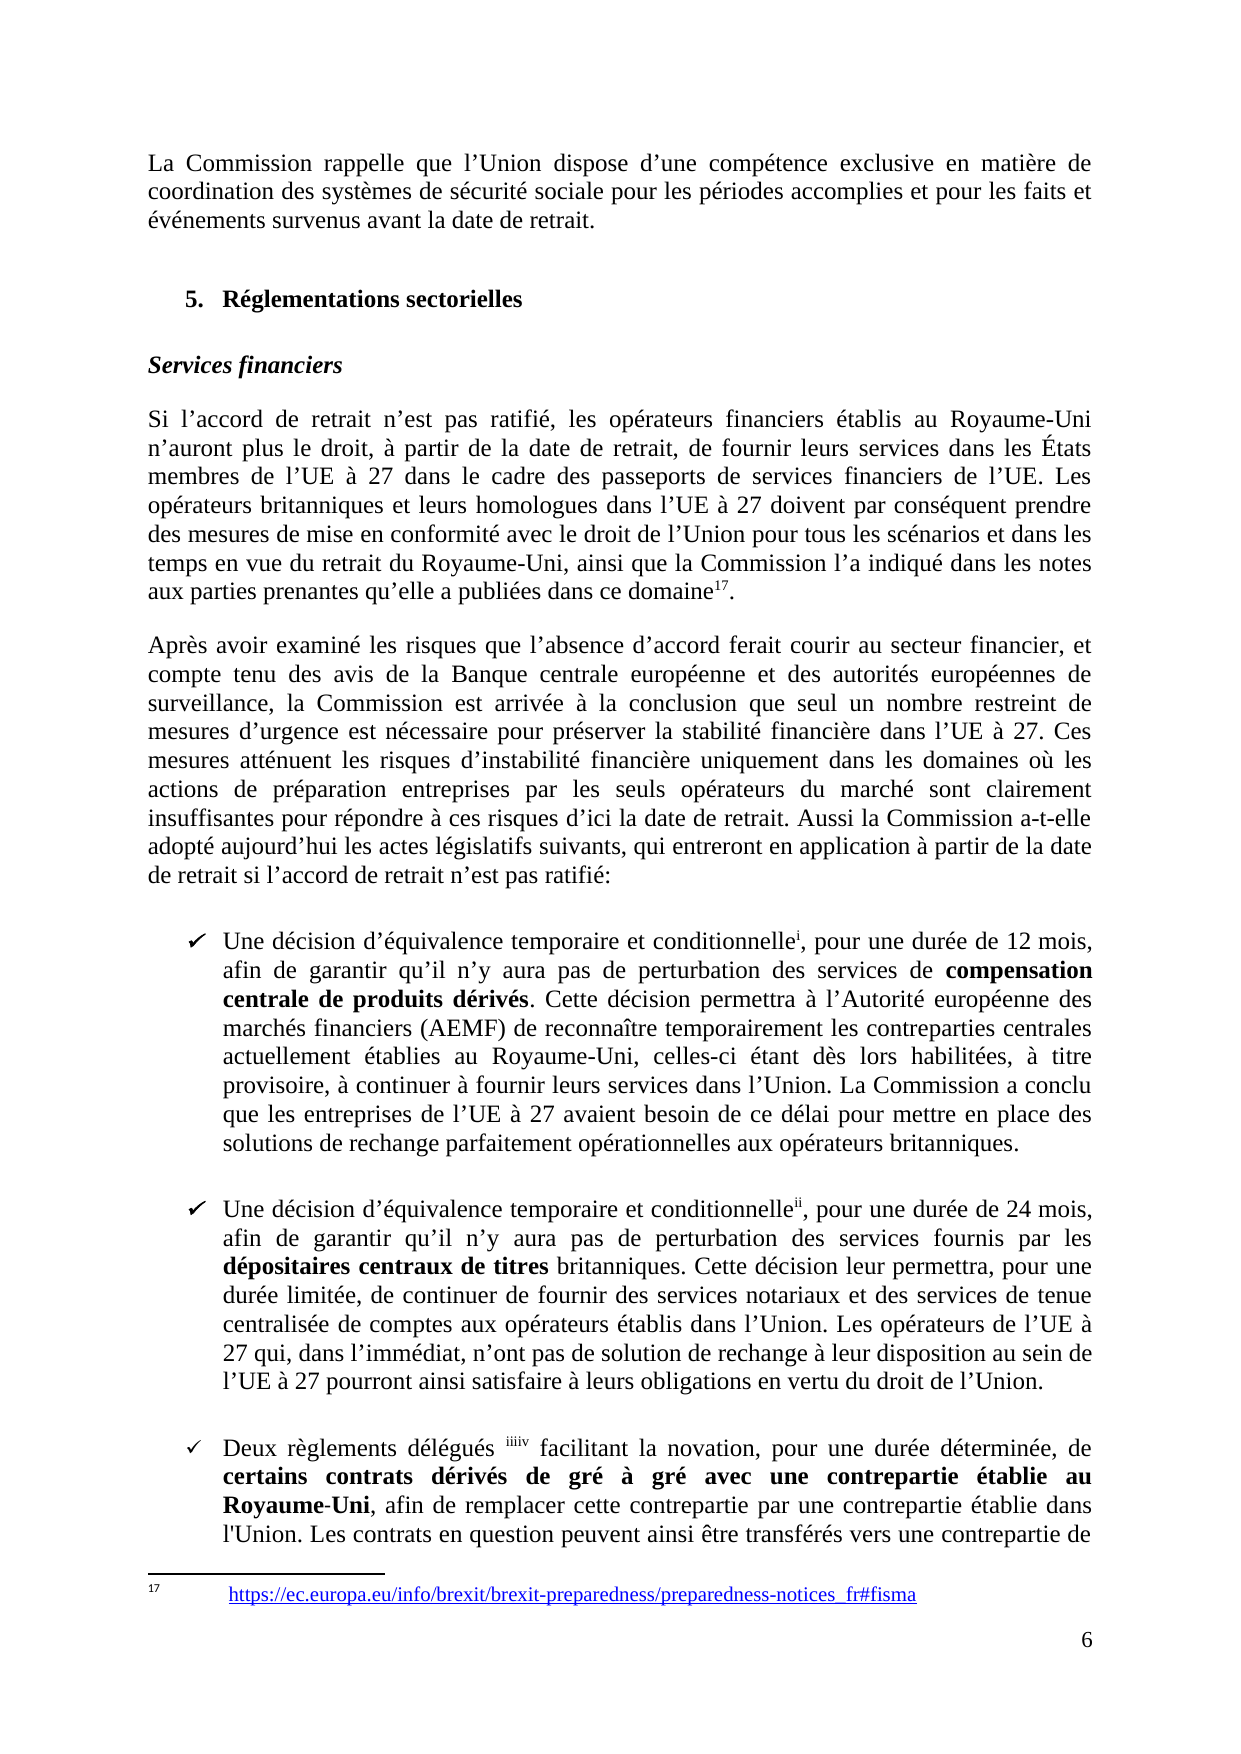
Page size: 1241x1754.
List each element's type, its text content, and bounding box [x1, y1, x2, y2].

text Si l’accord de retrait n’est pas ratifié, les opérateurs financiers établis au Royaume-Uni n’auront plus le droit, à partir de la date de retrait, de fournir leurs services dans les États membres de l’UE à 27 dans le cadre des passeports de services financiers de l’UE. Les opérateurs britanniques et leurs homologues dans l’UE à 27 doivent par conséquent prendre des mesures de mise en conformité avec le droit de l’Union pour tous les scénarios et dans les temps en vue du retrait du Royaume-Uni, ainsi que la Commission l’a indiqué dans les notes aux parties prenantes qu’elle a publiées dans ce domaine. [148, 404, 1093, 605]
list Une décision d’équivalence temporaire et conditionnelle, pour une durée de 24 mois, afin de garantir qu’il n’y aura pas de perturbation des services fournis par les dépositaires centraux de titres britanniques. Cette décision leur permettra, pour une durée limitée, de continuer de fournir des services notariaux et des services de tenue centralisée de comptes aux opérateurs établis dans l’Union. Les opérateurs de l’UE à 27 qui, dans l’immédiat, n’ont pas de solution de rechange à leur disposition au sein de l’UE à 27 pourront ainsi satisfaire à leurs obligations en vertu du droit de l’Union. [185, 1194, 1093, 1395]
list Réglementations sectorielles [185, 284, 1093, 313]
text Après avoir examiné les risques que l’absence d’accord ferait courir au secteur financier, et compte tenu des avis de la Banque centrale européenne et des autorités européennes de surveillance, la Commission est arrivée à la conclusion que seul un nombre restreint de mesures d’urgence est nécessaire pour préserver la stabilité financière dans l’UE à 27. Ces mesures atténuent les risques d’instabilité financière uniquement dans les domaines où les actions de préparation entreprises par les seuls opérateurs du marché sont clairement insuffisantes pour répondre à ces risques d’ici la date de retrait. Aussi la Commission a-t-elle adopté aujourd’hui les actes législatifs suivants, qui entreront en application à partir de la date de retrait si l’accord de retrait n’est pas ratifié: [148, 630, 1093, 889]
list Une décision d’équivalence temporaire et conditionnelle, pour une durée de 12 mois, afin de garantir qu’il n’y aura pas de perturbation des services de compensation centrale de produits dérivés. Cette décision permettra à l’Autorité européenne des marchés financiers (AEMF) de reconnaître temporairement les contreparties centrales actuellement établies au Royaume-Uni, celles-ci étant dès lors habilitées, à titre provisoire, à continuer à fournir leurs services dans l’Union. La Commission a conclu que les entreprises de l’UE à 27 avaient besoin de ce délai pour mettre en place des solutions de rechange parfaitement opérationnelles aux opérateurs britanniques. [185, 926, 1093, 1156]
text Services financiers [148, 350, 1093, 379]
text La Commission rappelle que l’Union dispose d’une compétence exclusive en matière de coordination des systèmes de sécurité sociale pour les périodes accomplies et pour les faits et événements survenus avant la date de retrait. [148, 148, 1093, 234]
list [185, 1433, 1093, 1548]
